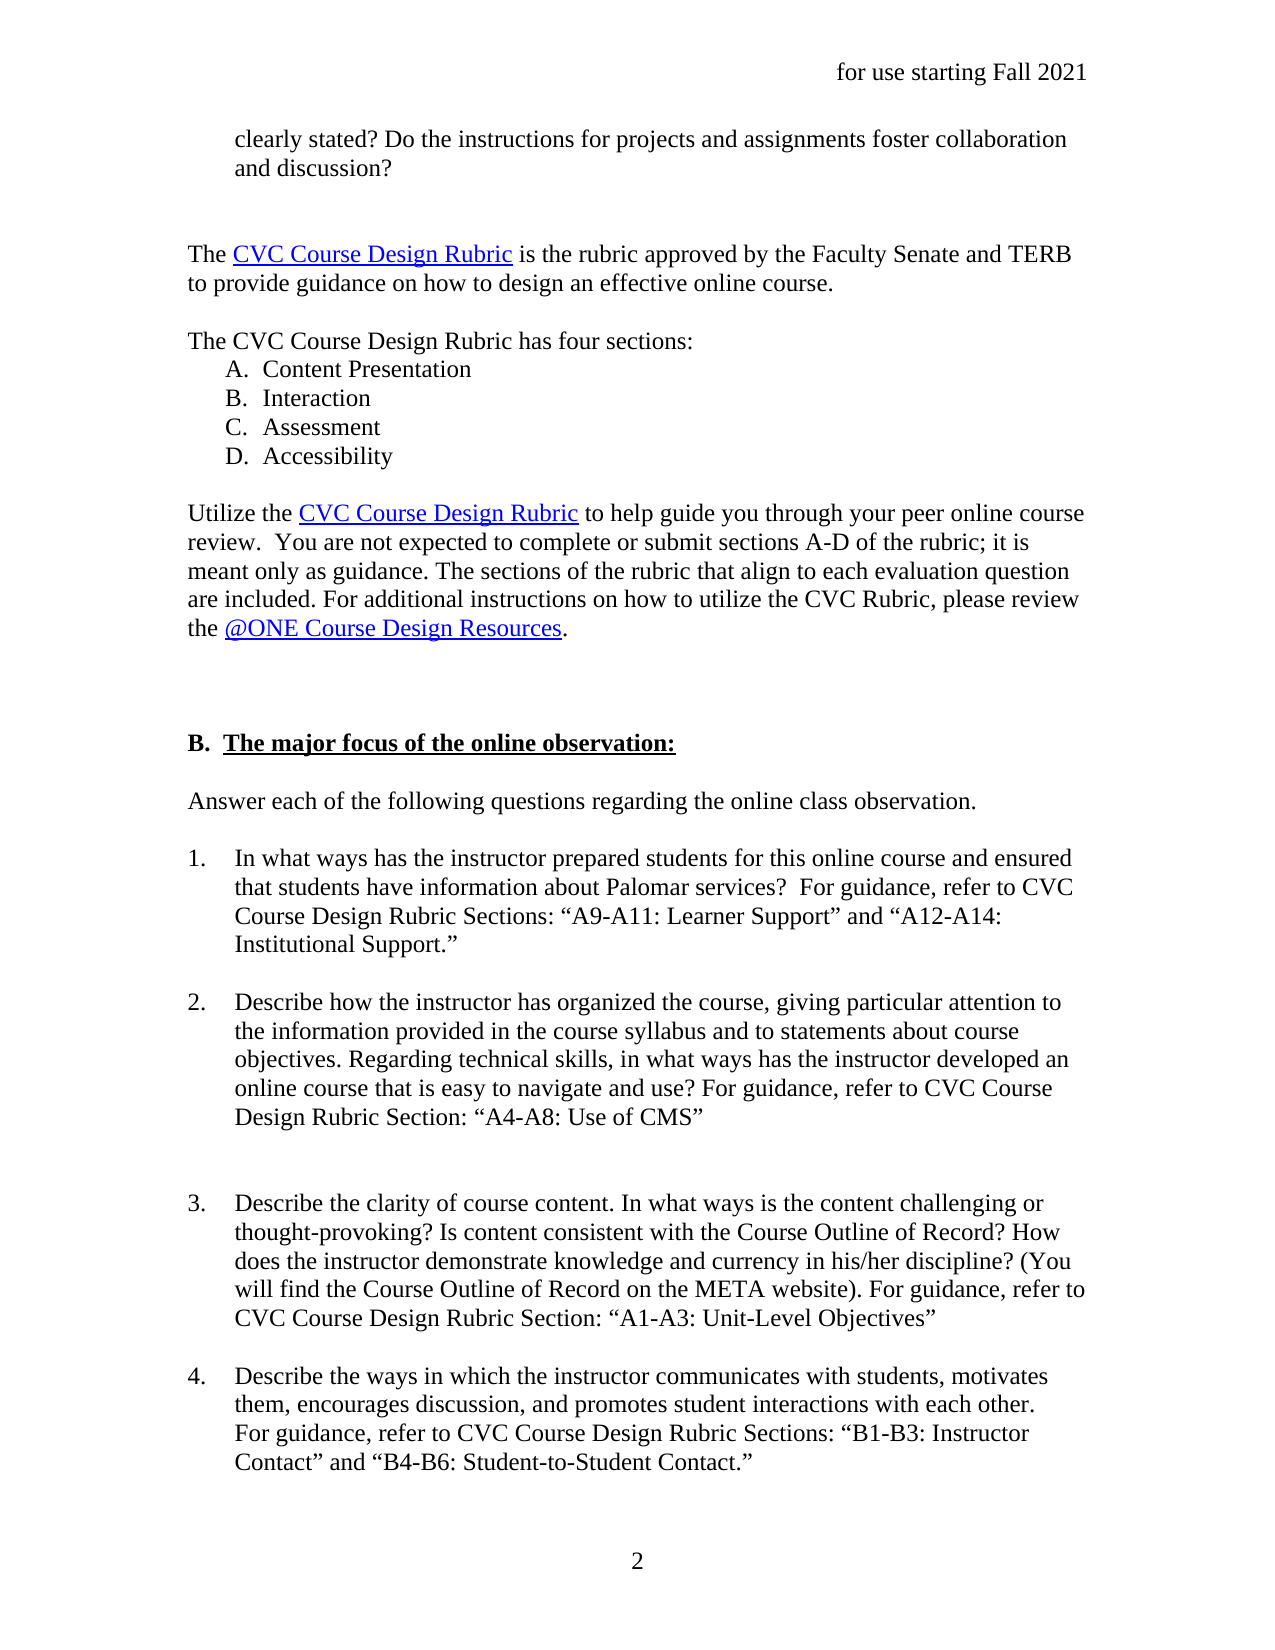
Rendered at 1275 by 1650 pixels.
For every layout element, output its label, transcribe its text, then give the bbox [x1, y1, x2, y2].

list Assessment [225, 412, 1087, 441]
list Describe the ways in which the instructor communicates with students, motivates them, encourages discussion, and promotes student interactions with each other. For guidance, refer to CVC Course Design Rubric Sections: “B1-B3: Instructor Contact” and “B4-B6: Student-to-Student Contact.” [187, 1361, 1087, 1476]
text B. The major focus of the online observation: [187, 728, 1087, 757]
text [187, 124, 1087, 182]
list In what ways has the instructor prepared students for this online course and ensured that students have information about Palomar services? For guidance, refer to CVC Course Design Rubric Sections: “A9-A11: Learner Support” and “A12-A14: Institutional Support.” [187, 843, 1087, 958]
text The CVC Course Design Rubric has four sections: [187, 326, 1087, 354]
list Content Presentation [225, 354, 1087, 383]
list Accessibility [225, 441, 1087, 469]
list Describe the clarity of course content. In what ways is the content challenging or thought-provoking? Is content consistent with the Course Outline of Record? How does the instructor demonstrate knowledge and currency in his/her discipline? (You will find the Course Outline of Record on the META website). For guidance, refer to CVC Course Design Rubric Section: “A1-A3: Unit-Level Objectives” [187, 1188, 1087, 1332]
text The CVC Course Design Rubric is the rubric approved by the Faculty Senate and TERB to provide guidance on how to design an effective online course. [187, 239, 1087, 297]
list Describe how the instructor has organized the course, giving particular attention to the information provided in the course syllabus and to statements about course objectives. Regarding technical skills, in what ways has the instructor developed an online course that is easy to navigate and use? For guidance, refer to CVC Course Design Rubric Section: “A4-A8: Use of CMS” [187, 987, 1087, 1131]
text Answer each of the following questions regarding the online class observation. [187, 786, 1087, 814]
text Utilize the CVC Course Design Rubric to help guide you through your peer online course review. You are not expected to complete or submit sections A-D of the rubric; it is meant only as guidance. The sections of the rubric that align to each evaluation question are included. For additional instructions on how to utilize the CVC Rubric, please review the @ONE Course Design Resources. [187, 498, 1087, 642]
list Interaction [225, 383, 1087, 412]
